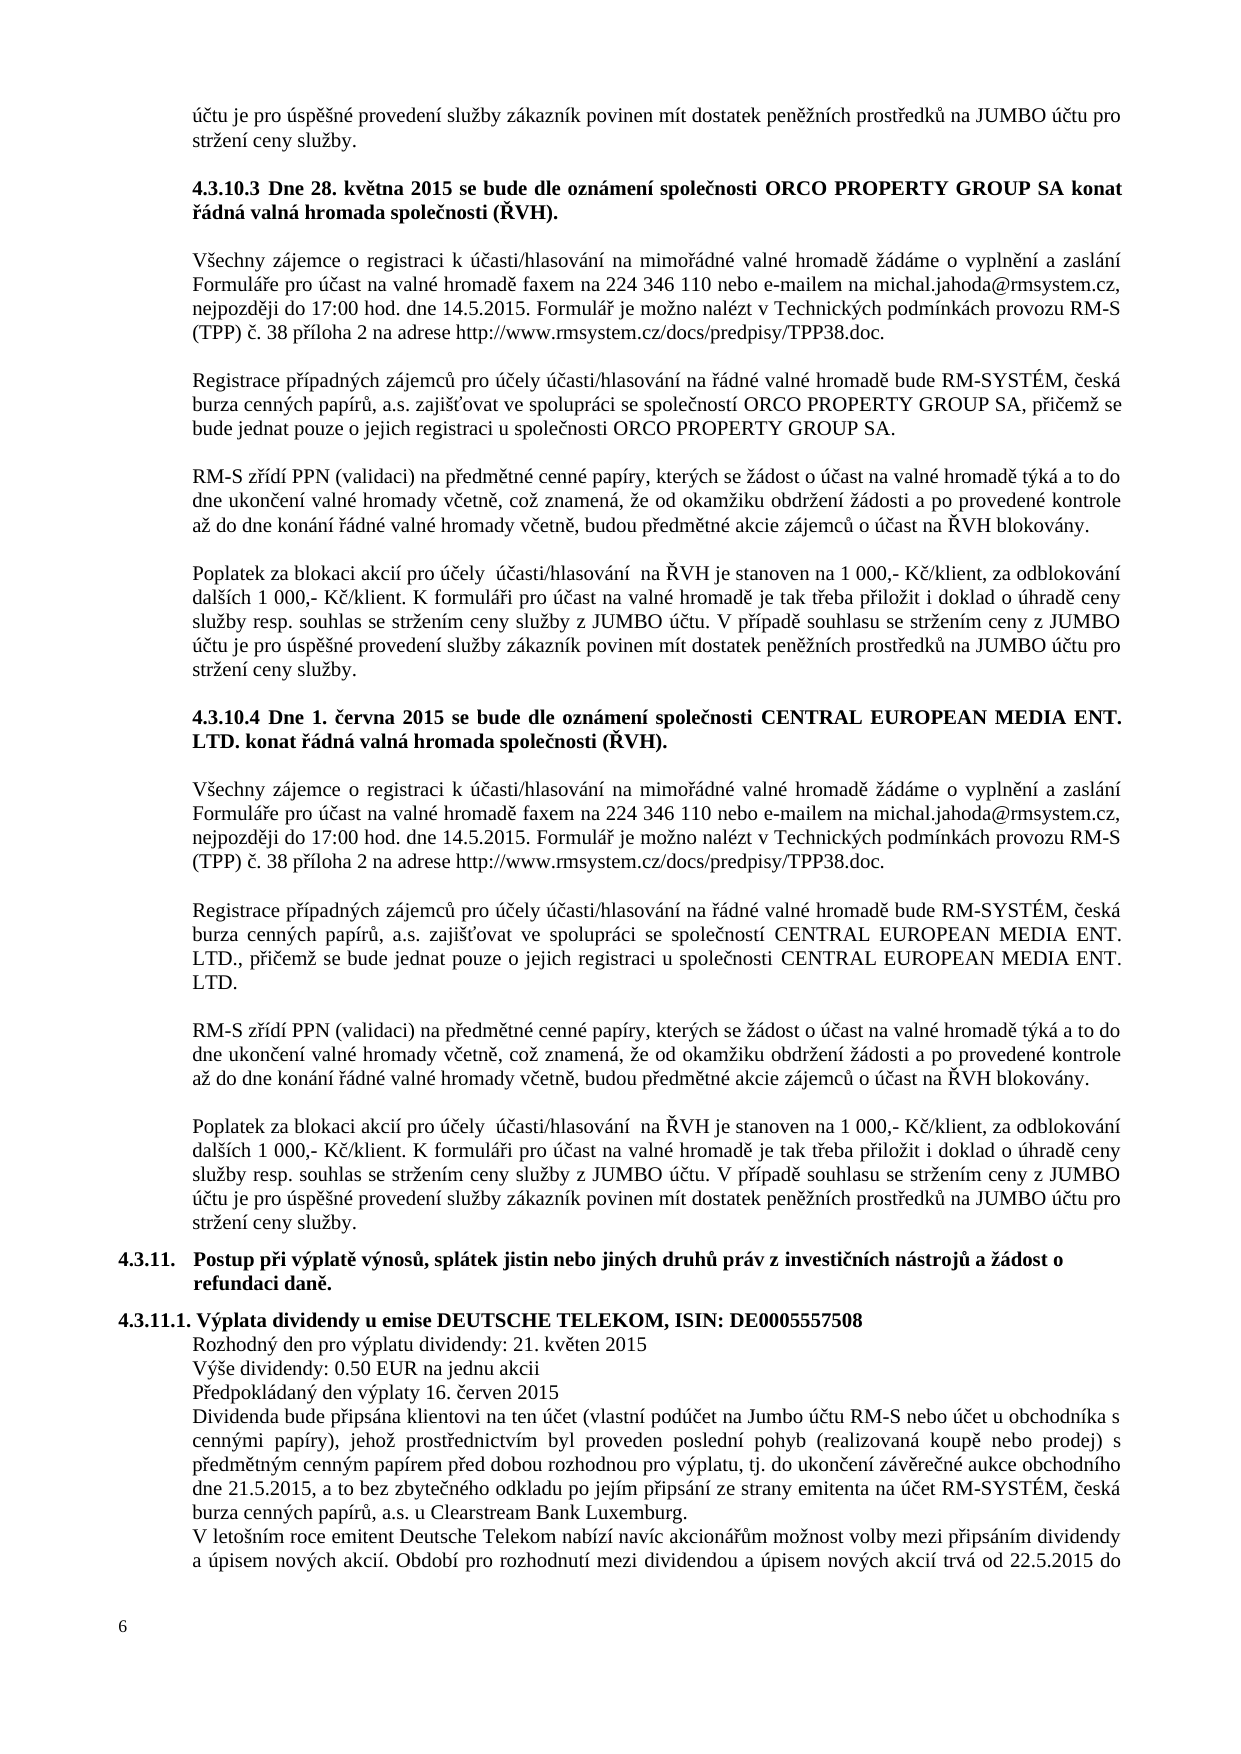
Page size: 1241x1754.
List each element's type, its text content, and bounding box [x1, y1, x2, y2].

text Výše dividendy: 0.50 EUR na jednu akcii [192, 1356, 1122, 1380]
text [192, 103, 1122, 152]
text Rozhodný den pro výplatu dividendy: 21. květen 2015 [192, 1332, 1122, 1356]
text Předpokládaný den výplaty 16. červen 2015 [192, 1380, 1122, 1404]
subtitle Postup při výplatě výnosů, splátek jistin ne jiných druhů práv z investičních nástrojů a žádost o refundaci daně. [118, 1247, 1122, 1295]
text 4.3.10.4 Dne 1. června 2015 se bude dle oznámení společnosti CENTRAL EUROPEAN MEDIA ENT. LTD. konat řádná valná hromada společnosti (ŘVH). [192, 705, 1122, 753]
text Dividenda bude připsána klientovi na ten účet (vlastní podúčet na Jumbo účtu RM-S nebo účet u obchodníka s cennými papíry), jehož prostřednictvím byl proveden poslední pohyb (realizovaná koupě nebo prodej) s předmětným cenným papírem před dobou rozhodnou pro výplatu, tj. do ukončení závěrečné aukce obchodního dne 21.5.2015, a to bez zbytečného odkladu po jejím připsání ze strany emitenta na účet RM-SYSTÉM, česká burza cenných papírů, a.s. u Clearstream Bank Luxemburg. [192, 1404, 1122, 1524]
text Všechny zájemce o registraci k účasti/hlasování na mimořádné valné hromadě žádáme o vyplnění a zaslání Formuláře pro účast na valné hromadě faxem na 224 346 110 nebo e-mailem na michal.jahoda@rmsystem.cz, nejpozději do 17:00 hod. dne 14.5.2015. Formulář je možno nalézt v Technických podmínkách provozu RM-S (TPP) č. 38 příloha 2 na adrese http://www.rmsystem.cz/docs/predpisy/TPP38.doc. [192, 248, 1122, 344]
text 4.3.10.3 Dne 28. května 2015 se bude dle oznámení společnosti ORCO PROPERTY GROUP SA konat řádná valná hromada společnosti (ŘVH). [192, 176, 1122, 224]
text Všechny zájemce o registraci k účasti/hlasování na mimořádné valné hromadě žádáme o vyplnění a zaslání Formuláře pro účast na valné hromadě faxem na 224 346 110 nebo e-mailem na michal.jahoda@rmsystem.cz, nejpozději do 17:00 hod. dne 14.5.2015. Formulář je možno nalézt v Technických podmínkách provozu RM-S (TPP) č. 38 příloha 2 na adrese http://www.rmsystem.cz/docs/predpisy/TPP38.doc. [192, 777, 1122, 873]
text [192, 1524, 1122, 1572]
text Registrace případných zájemců pro účely účasti/hlasování na řádné valné hromadě bude RM-SYSTÉM, česká burza cenných papírů, a.s. zajišťovat ve spolupráci se společností CENTRAL EUROPEAN MEDIA ENT. LTD., přičemž se bude jednat pouze o jejich registraci u společnosti CENTRAL EUROPEAN MEDIA ENT. LTD. [192, 897, 1122, 994]
text Registrace případných zájemců pro účely účasti/hlasování na řádné valné hromadě bude RM-SYSTÉM, česká burza cenných papírů, a.s. zajišťovat ve spolupráci se společností ORCO PROPERTY GROUP SA, přičemž se bude jednat pouze o jejich registraci u společnosti ORCO PROPERTY GROUP SA. [192, 368, 1122, 440]
subtitle 4.3.11.1. Výplata dividendy u emise DEUTSCHE TELEKOM, ISIN: DE0005557508 [118, 1307, 1122, 1332]
